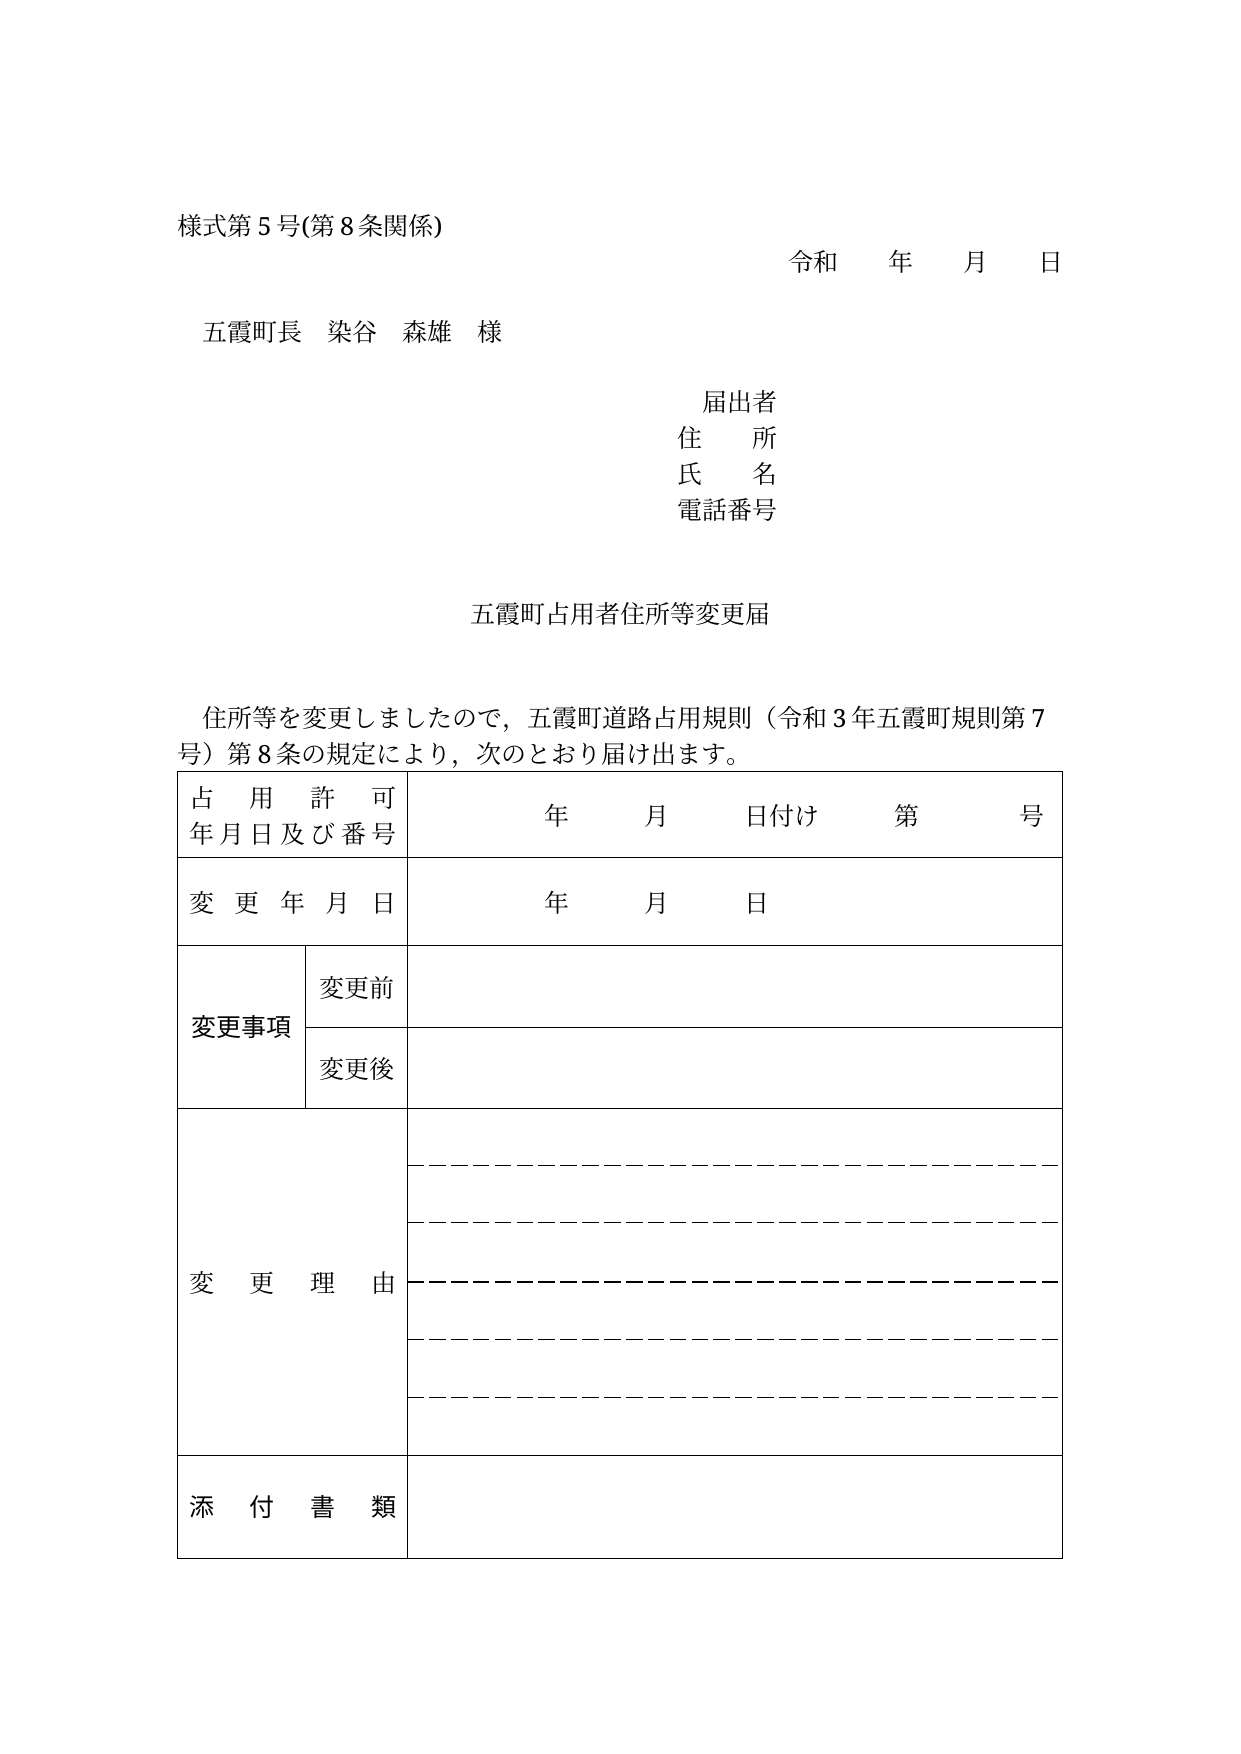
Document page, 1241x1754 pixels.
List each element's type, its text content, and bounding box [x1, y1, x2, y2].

table_cell [408, 946, 1062, 1027]
text 届出者 [177, 383, 1063, 419]
text 五霞町占用者住所等変更届 [177, 594, 1063, 631]
table_cell 変更事項 [178, 946, 305, 1108]
table_cell [408, 1028, 1062, 1108]
table_cell [408, 1397, 1062, 1455]
table_cell 変更年月日 [178, 858, 407, 945]
table_cell 変更理由 [178, 1109, 407, 1455]
table_cell [408, 1339, 1062, 1397]
text 住 所 [177, 419, 963, 454]
table_cell [408, 1281, 1062, 1339]
text 五霞町長 染谷 森雄 様 [177, 313, 1063, 349]
table_cell 変更前 [306, 946, 407, 1027]
text 令和 年 月 日 [177, 243, 1063, 279]
table_header 占用許可 年月日及び番号 [178, 772, 407, 857]
text 様式第5号(第8条関係) [177, 207, 1063, 243]
table_cell [408, 1109, 1062, 1164]
table_cell 添付書類 [178, 1456, 407, 1558]
table_cell 変更後 [306, 1028, 407, 1108]
table_cell 年 月 日 [408, 858, 1062, 945]
table_cell [408, 1165, 1062, 1222]
table_header 年 月 日付け 第 号 [408, 772, 1062, 857]
table_cell [408, 1456, 1062, 1558]
text 住所等を変更しましたので，五霞町道路占用規則（令和3年五霞町規則第7号）第8条の規定により，次のとおり届け出ます。 [177, 699, 1063, 771]
text 電話番号 [177, 491, 1063, 526]
text 氏 名 [177, 454, 1063, 491]
table_cell [408, 1222, 1062, 1281]
